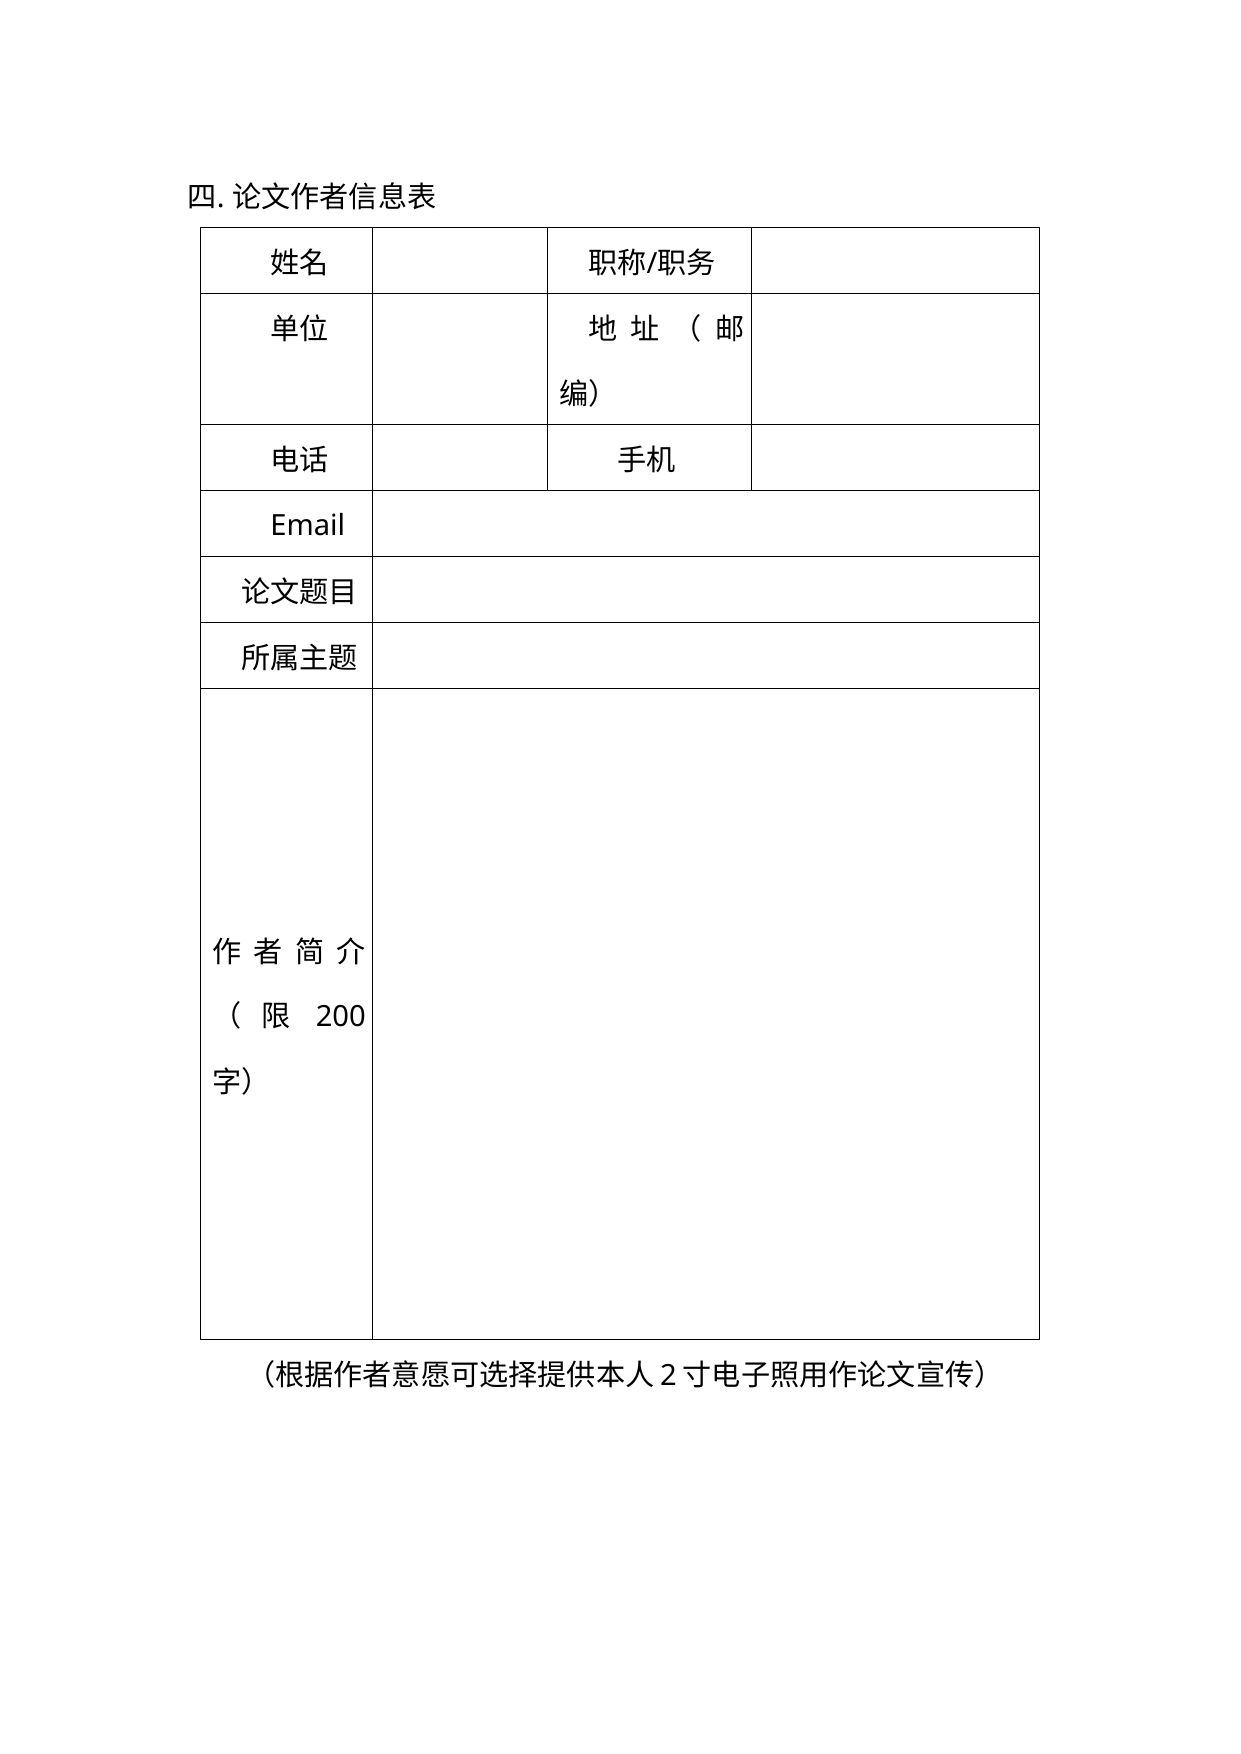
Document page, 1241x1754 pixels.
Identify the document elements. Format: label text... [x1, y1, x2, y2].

table_cell 手机 [548, 425, 751, 490]
text 四. 论文作者信息表 [187, 162, 1057, 227]
table_header [752, 228, 1039, 293]
table_cell 所属主题 [201, 623, 372, 688]
table_cell [373, 689, 1039, 1339]
table_cell [752, 294, 1039, 424]
table_cell 电话 [201, 425, 372, 490]
table_header [373, 228, 547, 293]
text （根据作者意愿可选择提供本人2寸电子照用作论文宣传） [187, 1340, 1057, 1405]
table_cell 论文题目 [201, 557, 372, 622]
table_cell 地址（邮编） [548, 294, 751, 424]
table_cell [752, 425, 1039, 490]
table_header 职称/职务 [548, 228, 751, 293]
table_cell Email [201, 491, 372, 556]
table_header 姓名 [201, 228, 372, 293]
table_cell [373, 425, 547, 490]
table_cell [373, 294, 547, 424]
table_cell 单位 [201, 294, 372, 424]
table_cell 作者简介（限200字） [201, 689, 372, 1339]
table_cell [373, 557, 1039, 622]
table_cell [373, 623, 1039, 688]
table_cell [373, 491, 1039, 556]
